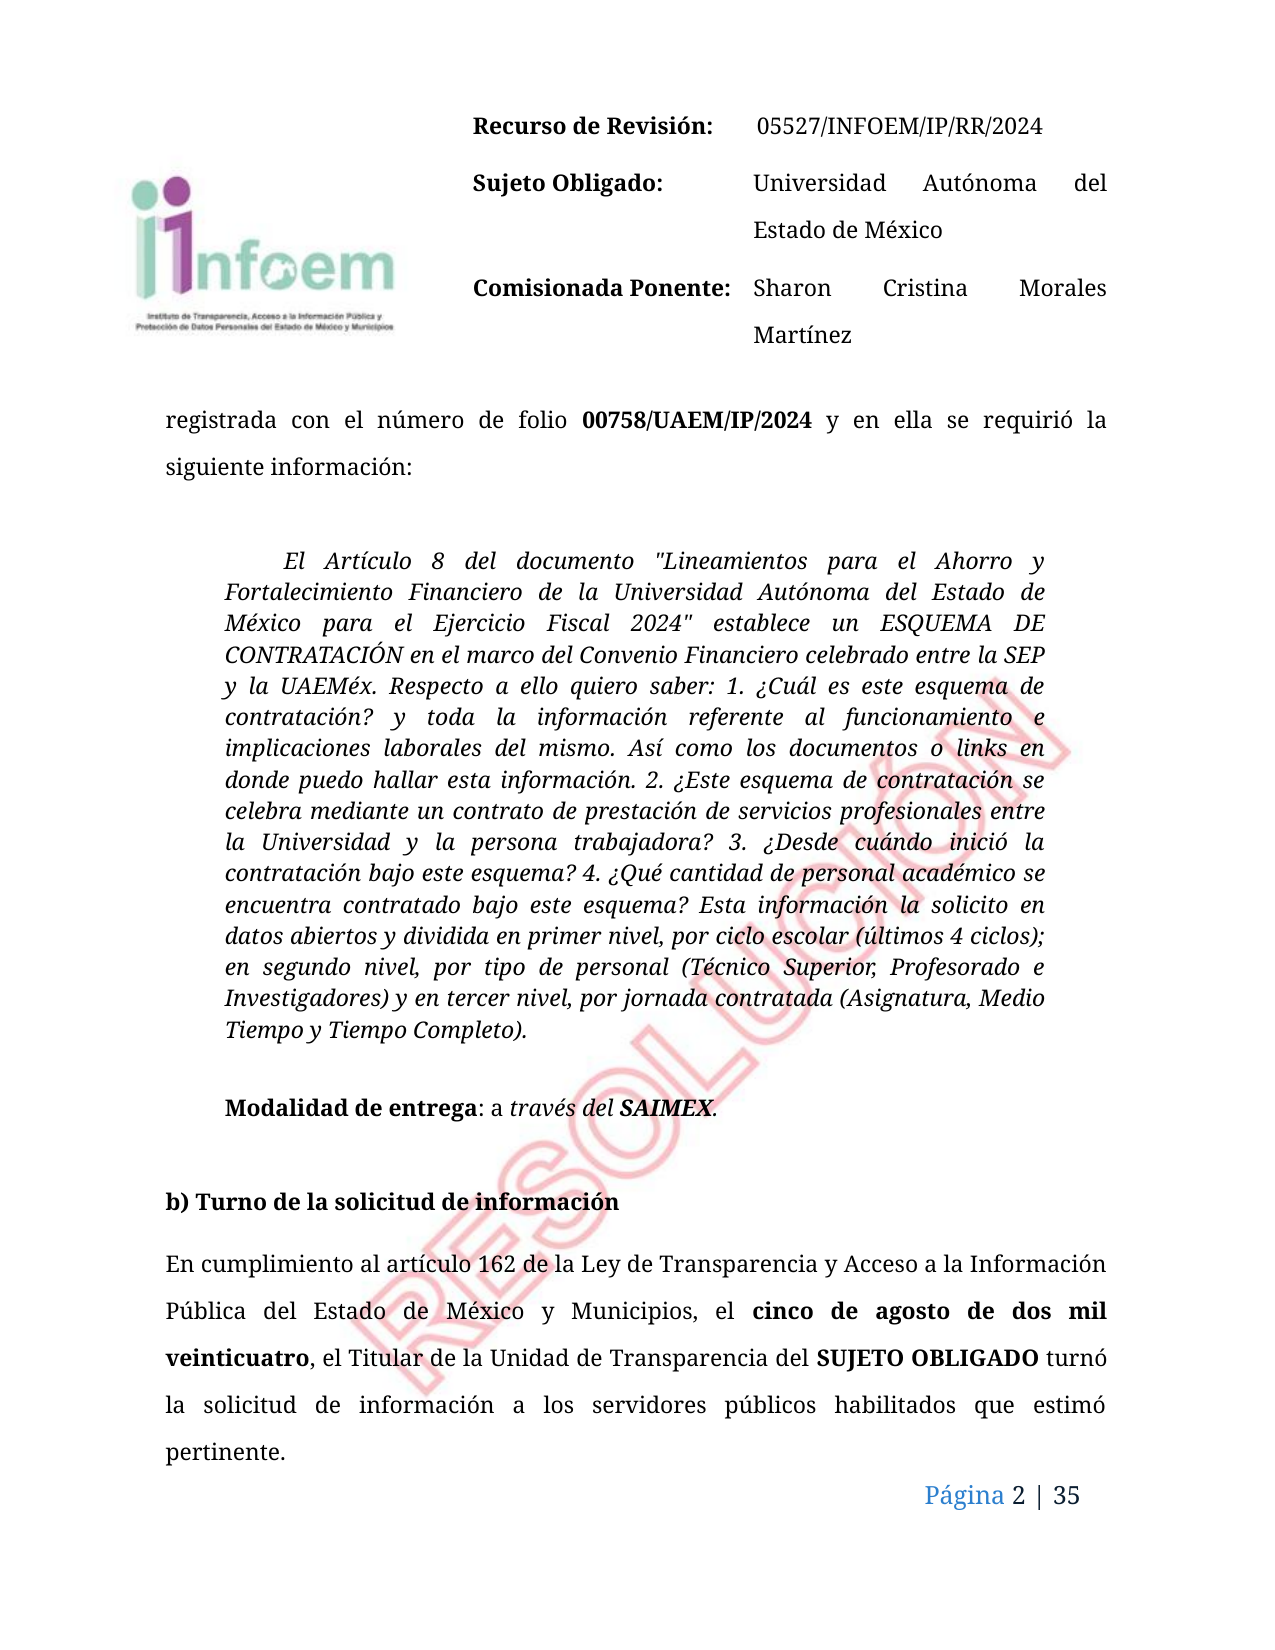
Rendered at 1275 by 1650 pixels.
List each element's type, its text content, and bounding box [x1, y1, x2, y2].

text Modalidad de entrega: a través del SAIMEX. [224, 1092, 1048, 1123]
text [165, 404, 1107, 482]
picture [2, 111, 1275, 1650]
text En cumplimiento al artículo 162 de la Ley de Transparencia y Acceso a la Información Pública del Estado de México y Municipios, el cinco de agosto de dos mil veinticuatro, el Titular de la Unidad de Transparencia del SUJETO OBLIGADO turnó la solicitud de información a los servidores públicos habilitados que estimó pertinente. [165, 1248, 1107, 1467]
title El Artículo 8 del documento "Lineamientos para el Ahorro y Fortalecimiento Financiero de la Universidad Autónoma del Estado de México para el Ejercicio Fiscal 2024" establece un ESQUEMA DE CONTRATACIÓN en el marco del Convenio Financiero celebrado entre la SEP y la UAEMéx. Respecto a ello quiero saber: 1. ¿Cuál es este esquema de contratación? y toda la información referente al funcionamiento e implicaciones laborales del mismo. Así como los documentos o links en donde puedo hallar esta información. 2. ¿Este esquema de contratación se celebra mediante un contrato de prestación de servicios profesionales entre la Universidad y la persona trabajadora? 3. ¿Desde cuándo inició la contratación bajo este esquema? 4. ¿Qué cantidad de personal académico se encuentra contratado bajo este esquema? Esta información la solicito en datos abiertos y dividida en primer nivel, por ciclo escolar (últimos 4 ciclos); en segundo nivel, por tipo de personal (Técnico Superior, Profesorado e Investigadores) y en tercer nivel, por jornada contratada (Asignatura, Medio Tiempo y Tiempo Completo). [224, 545, 1048, 1045]
subtitle b) Turno de la solicitud de información [165, 1186, 1107, 1217]
